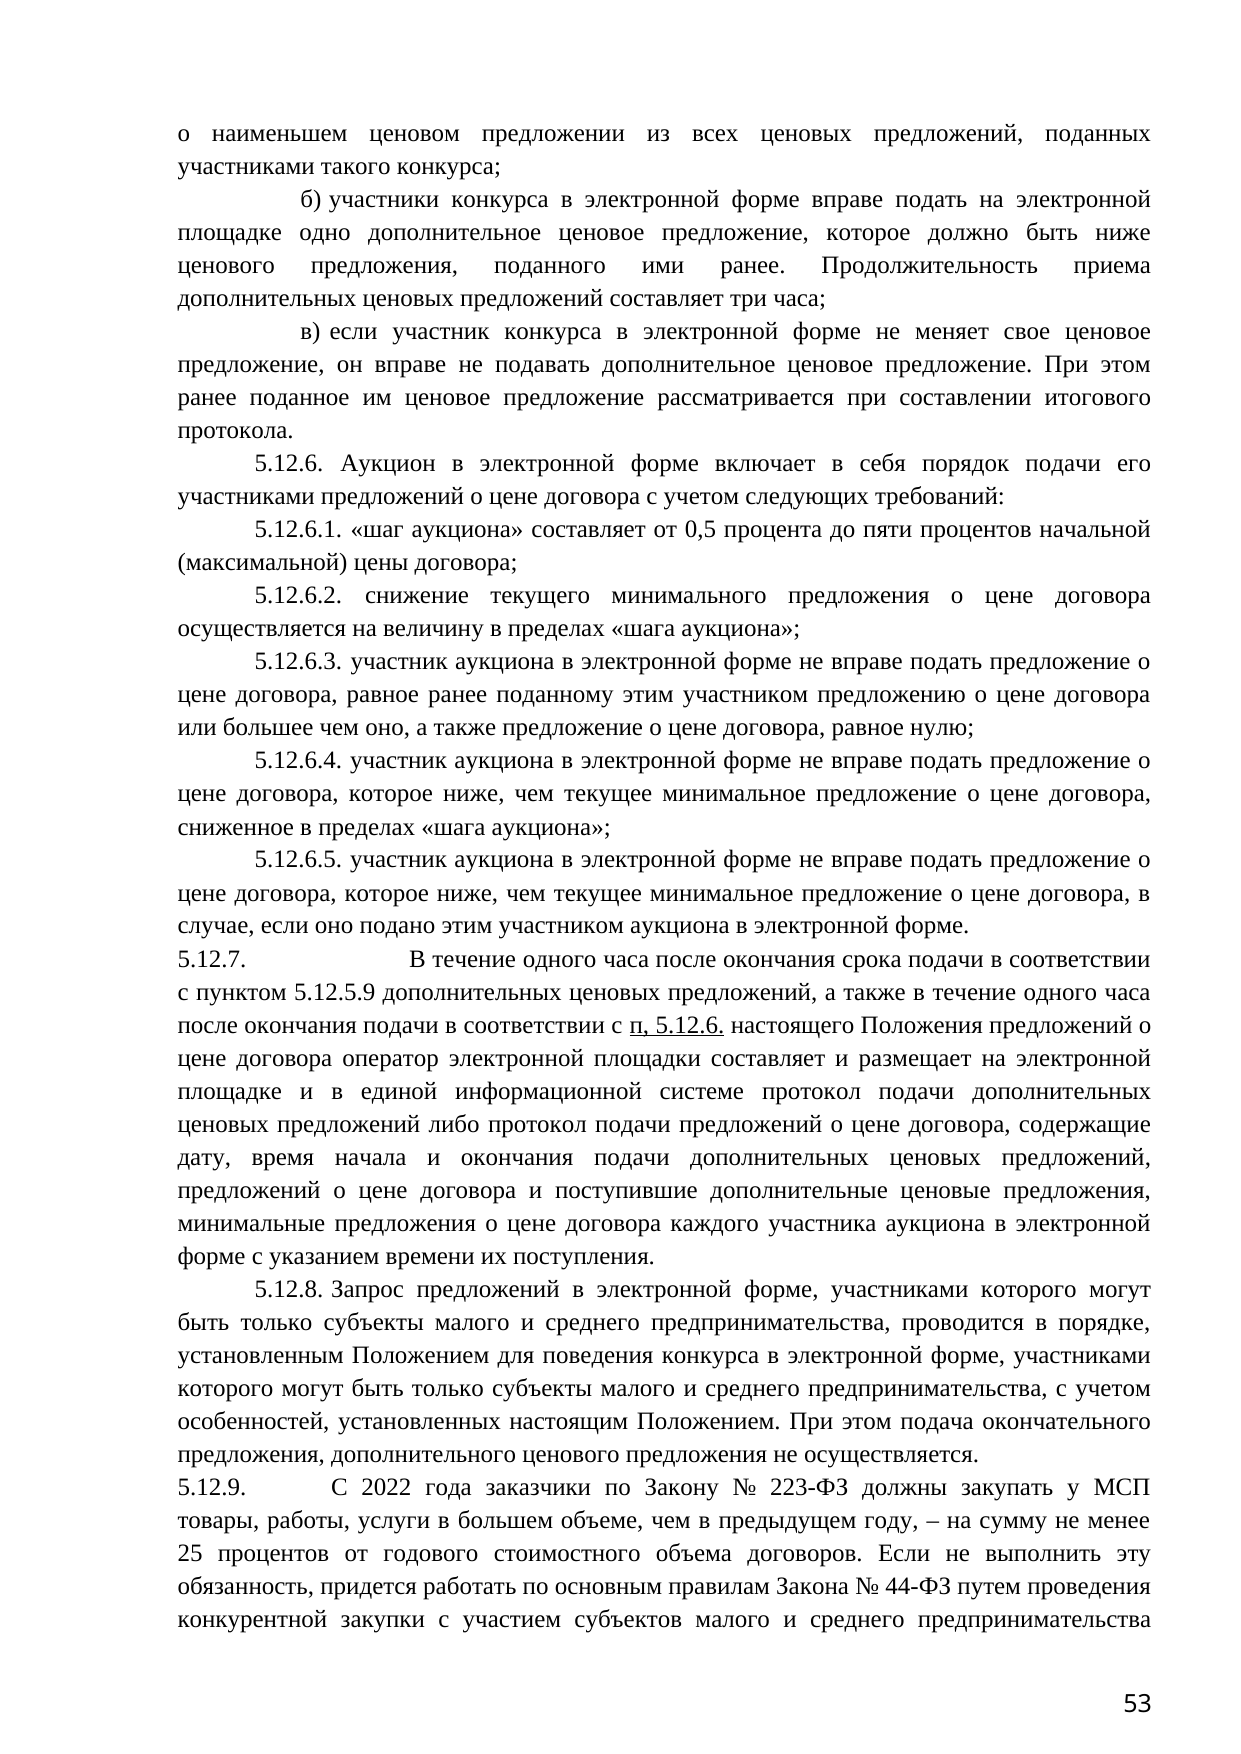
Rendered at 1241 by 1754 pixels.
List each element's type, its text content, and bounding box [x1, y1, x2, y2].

list участник аукциона в электронной форме не вправе подать предложение о цене договора, которое ниже, чем текущее минимальное предложение о цене договора, сниженное в пределах «шага аукциона»; [177, 746, 1152, 840]
list «шаг аукциона» составляет от 0,5 процента до пяти процентов начальной (максимальной) цены договора; [177, 514, 1152, 576]
list Аукцион в электронной форме включает в себя порядок подачи его участниками предложений о цене договора с учетом следующих требований: [177, 448, 1152, 510]
list участник аукциона в электронной форме не вправе подать предложение о цене договора, которое ниже, чем текущее минимальное предложение о цене договора, в случае, если оно подано этим участником аукциона в электронной форме. [177, 844, 1152, 939]
list снижение текущего минимального предложения о цене договора осуществляется на величину в пределах «шага аукциона»; [177, 580, 1152, 642]
list участник аукциона в электронной форме не вправе подать предложение о цене договора, равное ранее поданному этим участником предложению о цене договора или большее чем оно, а также предложение о цене договора, равное нулю; [177, 646, 1152, 741]
list В течение одного часа после окончания срока подачи в соответствии с пунктом 5.12.5.9 дополнительных ценовых предложений, а также в течение одного часа после окончания подачи в соответствии с п, 5.12.6. настоящего Положения предложений о цене договора оператор электронной площадки составляет и размещает на электронной площадке и в единой информационной системе протокол подачи дополнительных ценовых предложений либо протокол подачи предложений о цене договора, содержащие дату, время начала и окончания подачи дополнительных ценовых предложений, предложений о цене договора и поступившие дополнительные ценовые предложения, минимальные предложения о цене договора каждого участника аукциона в электронной форме с указанием времени их поступления. [177, 944, 1152, 1269]
list Запрос предложений в электронной форме, участниками которого могут быть только субъекты малого и среднего предпринимательства, проводится в порядке, установленным Положением для поведения конкурса в электронной форме, участниками которого могут быть только субъекты малого и среднего предпринимательства, с учетом особенностей, установленных настоящим Положением. При этом подача окончательного предложения, дополнительного ценового предложения не осуществляется. [177, 1274, 1152, 1468]
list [177, 1472, 1152, 1633]
text в) если участник конкурса в электронной форме не меняет свое ценовое предложение, он вправе не подавать дополнительное ценовое предложение. При этом ранее поданное им ценовое предложение рассматривается при составлении итогового протокола. [177, 316, 1152, 444]
text б) участники конкурса в электронной форме вправе подать на электронной площадке одно дополнительное ценовое предложение, которое должно быть ниже ценового предложения, поданного ими ранее. Продолжительность приема дополнительных ценовых предложений составляет три часа; [177, 184, 1152, 312]
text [177, 118, 1152, 180]
